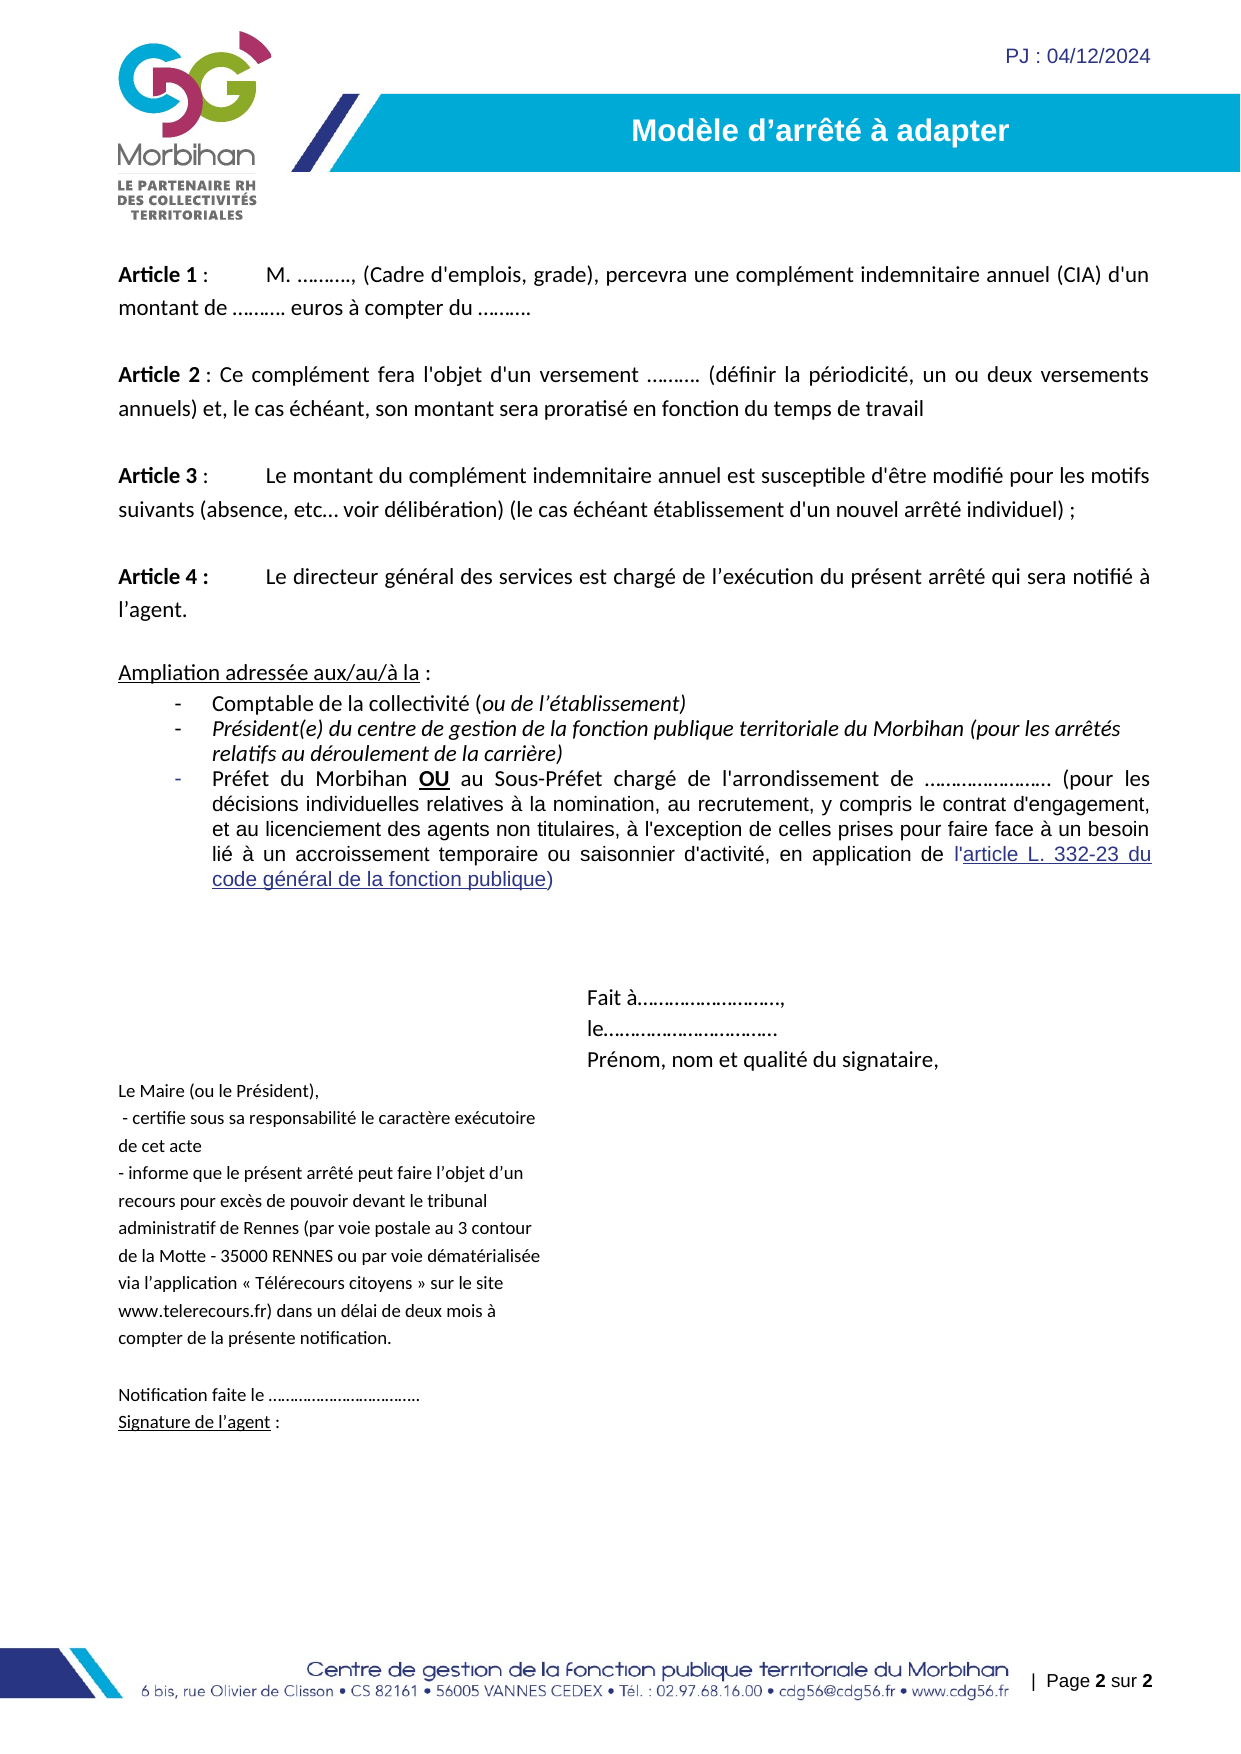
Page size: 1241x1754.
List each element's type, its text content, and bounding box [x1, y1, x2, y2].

text Article 1 : M. ………., (Cadre d'emplois, grade), percevra une complément indemnitaire annuel (CIA) d'un montant de ………. euros à compter du ………. [118, 260, 1152, 322]
text Ampliation adressée aux/au/à la : [118, 660, 1152, 685]
list Président(e) du centre de gestion de la fonction publique territoriale du Morbihan (pour les arrêtés relatifs au déroulement de la carrière) [174, 716, 1152, 766]
list Préfet du Morbihan OU au Sous-Préfet chargé de l'arrondissement de …………………… (pour les décisions individuelles relatives à la nomination, au recrutement, y compris le contrat d'engagement, et au licenciement des agents non titulaires, à l'exception de celles prises pour faire face à un besoin lié à un accroissement temporaire ou saisonnier d'activité, en application de l'article L. 332-23 du code général de la fonction publique) [174, 766, 1152, 891]
picture [285, 83, 1241, 184]
text Article 4 : Le directeur général des services est chargé de l’exécution du présent arrêté qui sera notifié à l’agent. [118, 562, 1152, 623]
text Fait à………………………, [118, 985, 1152, 1010]
table_header Le Maire (ou le Président), - certifie sous sa responsabilité le caractère exécutoire de cet acte - informe que le présent arrêté peut faire l’objet d’un recours pour excès de pouvoir devant le tribunal administratif de Rennes (par voie postale au 3 contour de la Motte - 35000 RENNES ou par voie dématérialisée via l’application « Télérecours citoyens » sur le site www.telerecours.fr) dans un délai de deux mois à compter de la présente notification. Notification faite le …………………………….. Signature de l’agent : [111, 1079, 553, 1438]
picture [0, 1619, 1021, 1729]
picture [118, 31, 272, 220]
list Comptable de la collectivité (ou de l’établissement) [174, 691, 1152, 716]
text Prénom, nom et qualité du signataire, [118, 1048, 1152, 1073]
text Article 2 : Ce complément fera l'objet d'un versement ………. (définir la périodicité, un ou deux versements annuels) et, le cas échéant, son montant sera proratisé en fonction du temps de travail [118, 361, 1152, 422]
text le…………………………… [118, 1016, 1152, 1041]
text Article 3 : Le montant du complément indemnitaire annuel est susceptible d'être modifié pour les motifs suivants (absence, etc… voir délibération) (le cas échéant établissement d'un nouvel arrêté individuel) ; [118, 461, 1152, 523]
